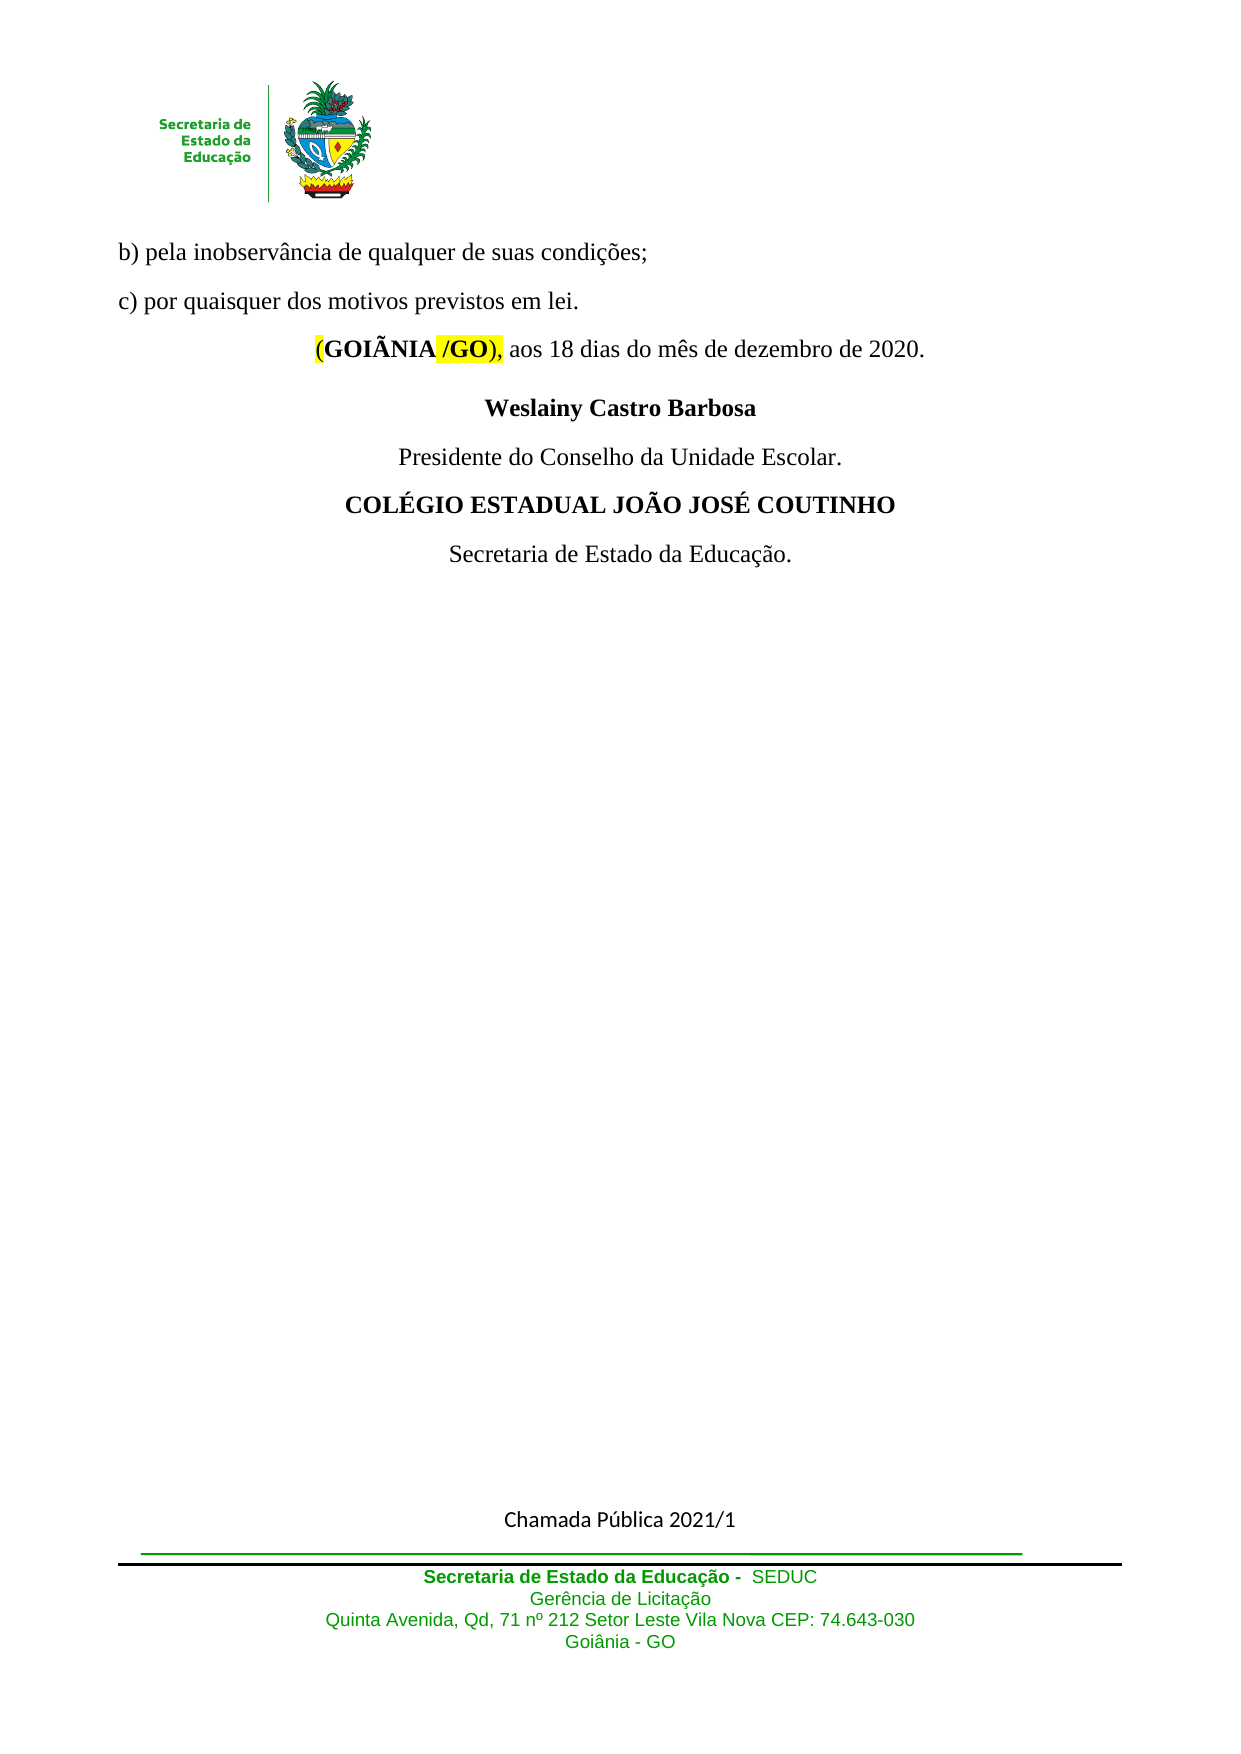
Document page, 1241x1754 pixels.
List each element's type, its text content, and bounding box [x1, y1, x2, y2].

text Weslainy Castro Barbosa [118, 393, 1122, 422]
text (GOIÃNIA /GO), aos 18 dias do mês de dezembro de 2020. [118, 334, 1122, 363]
text c) por quaisquer dos motivos previstos em lei. [118, 286, 1122, 314]
text COLÉGIO ESTADUAL JOÃO JOSÉ COUTINHO [118, 491, 1122, 519]
text Presidente do Conselho da Unidade Escolar. [118, 442, 1122, 471]
text b) pela inobservância de qualquer de suas condições; [118, 237, 1122, 266]
picture [118, 73, 412, 210]
text Secretaria de Estado da Educação. [118, 539, 1122, 568]
